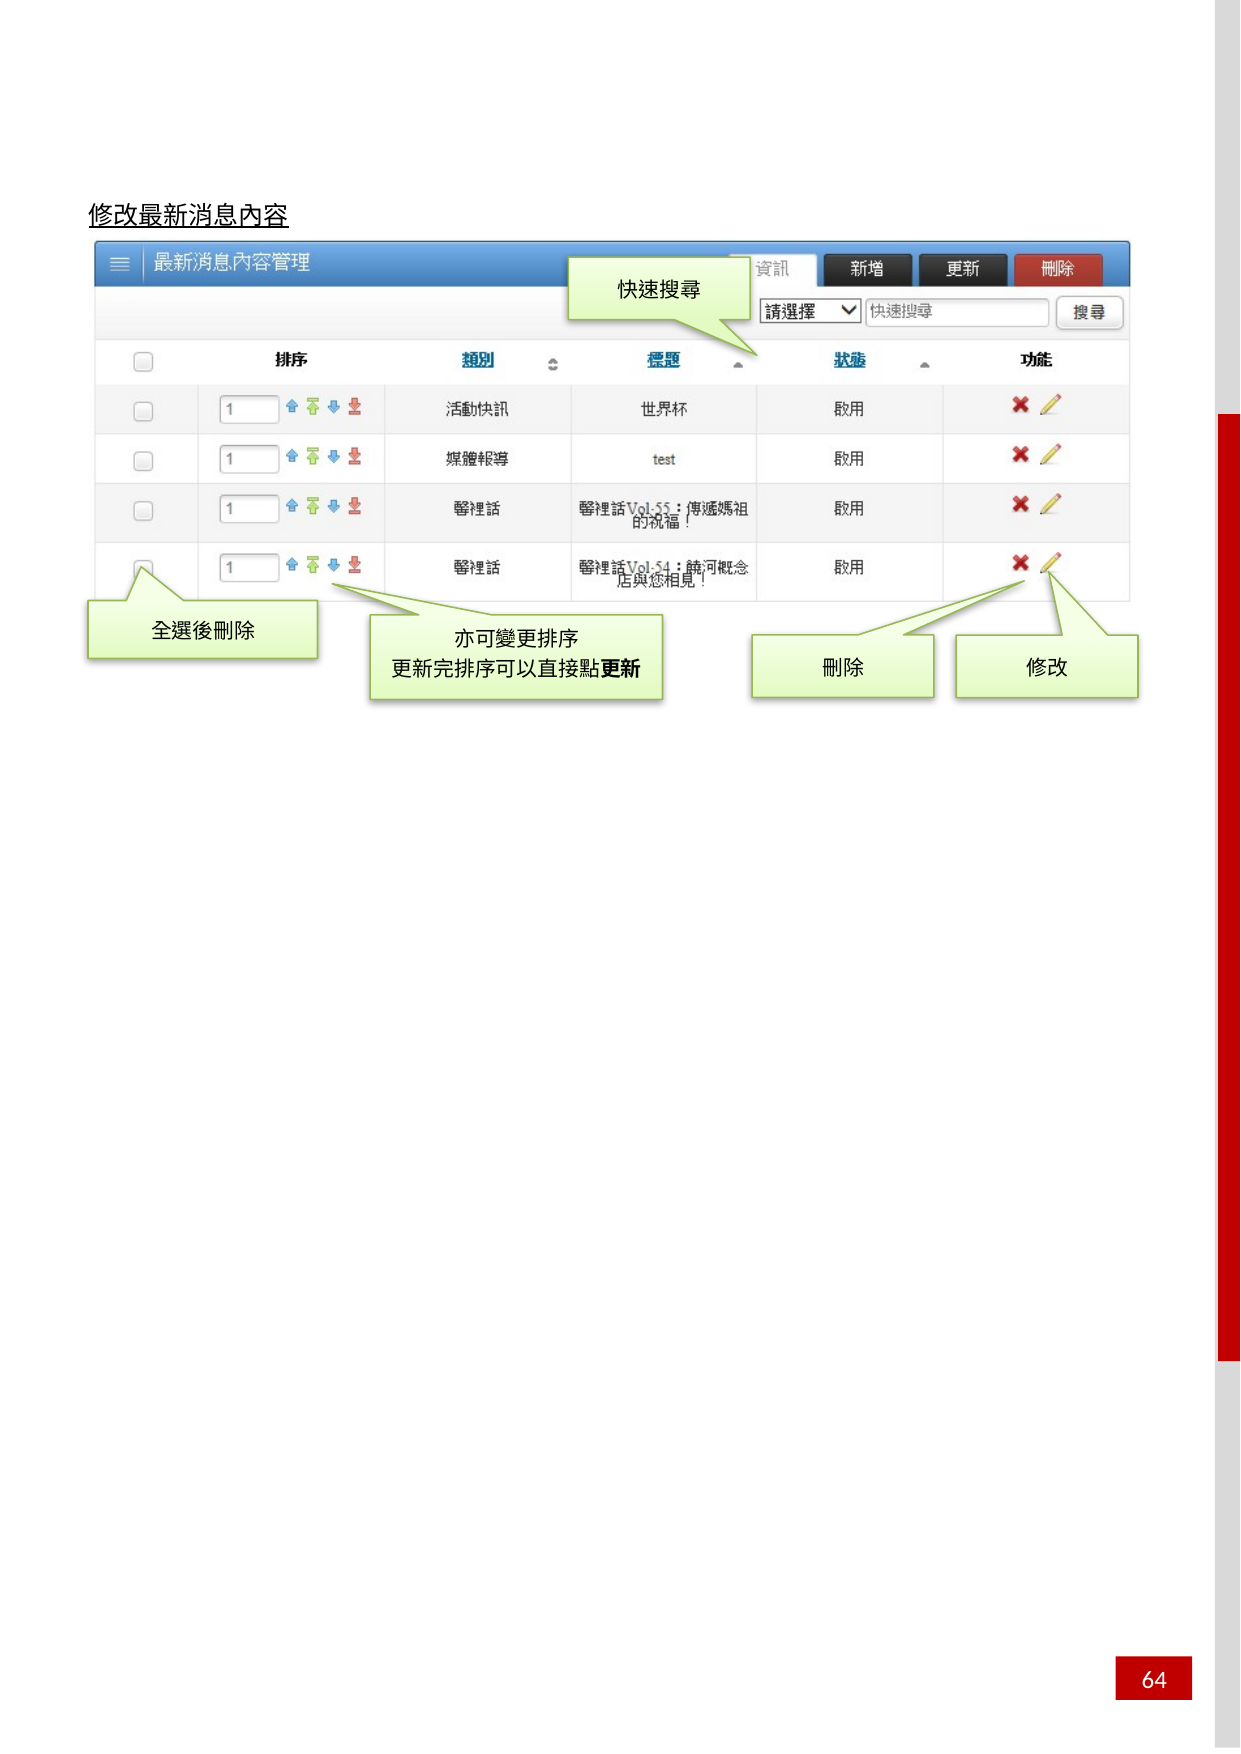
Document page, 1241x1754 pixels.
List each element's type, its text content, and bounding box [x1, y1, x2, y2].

picture [88, 237, 1137, 602]
text 修改最新消息內容 [89, 194, 1137, 232]
